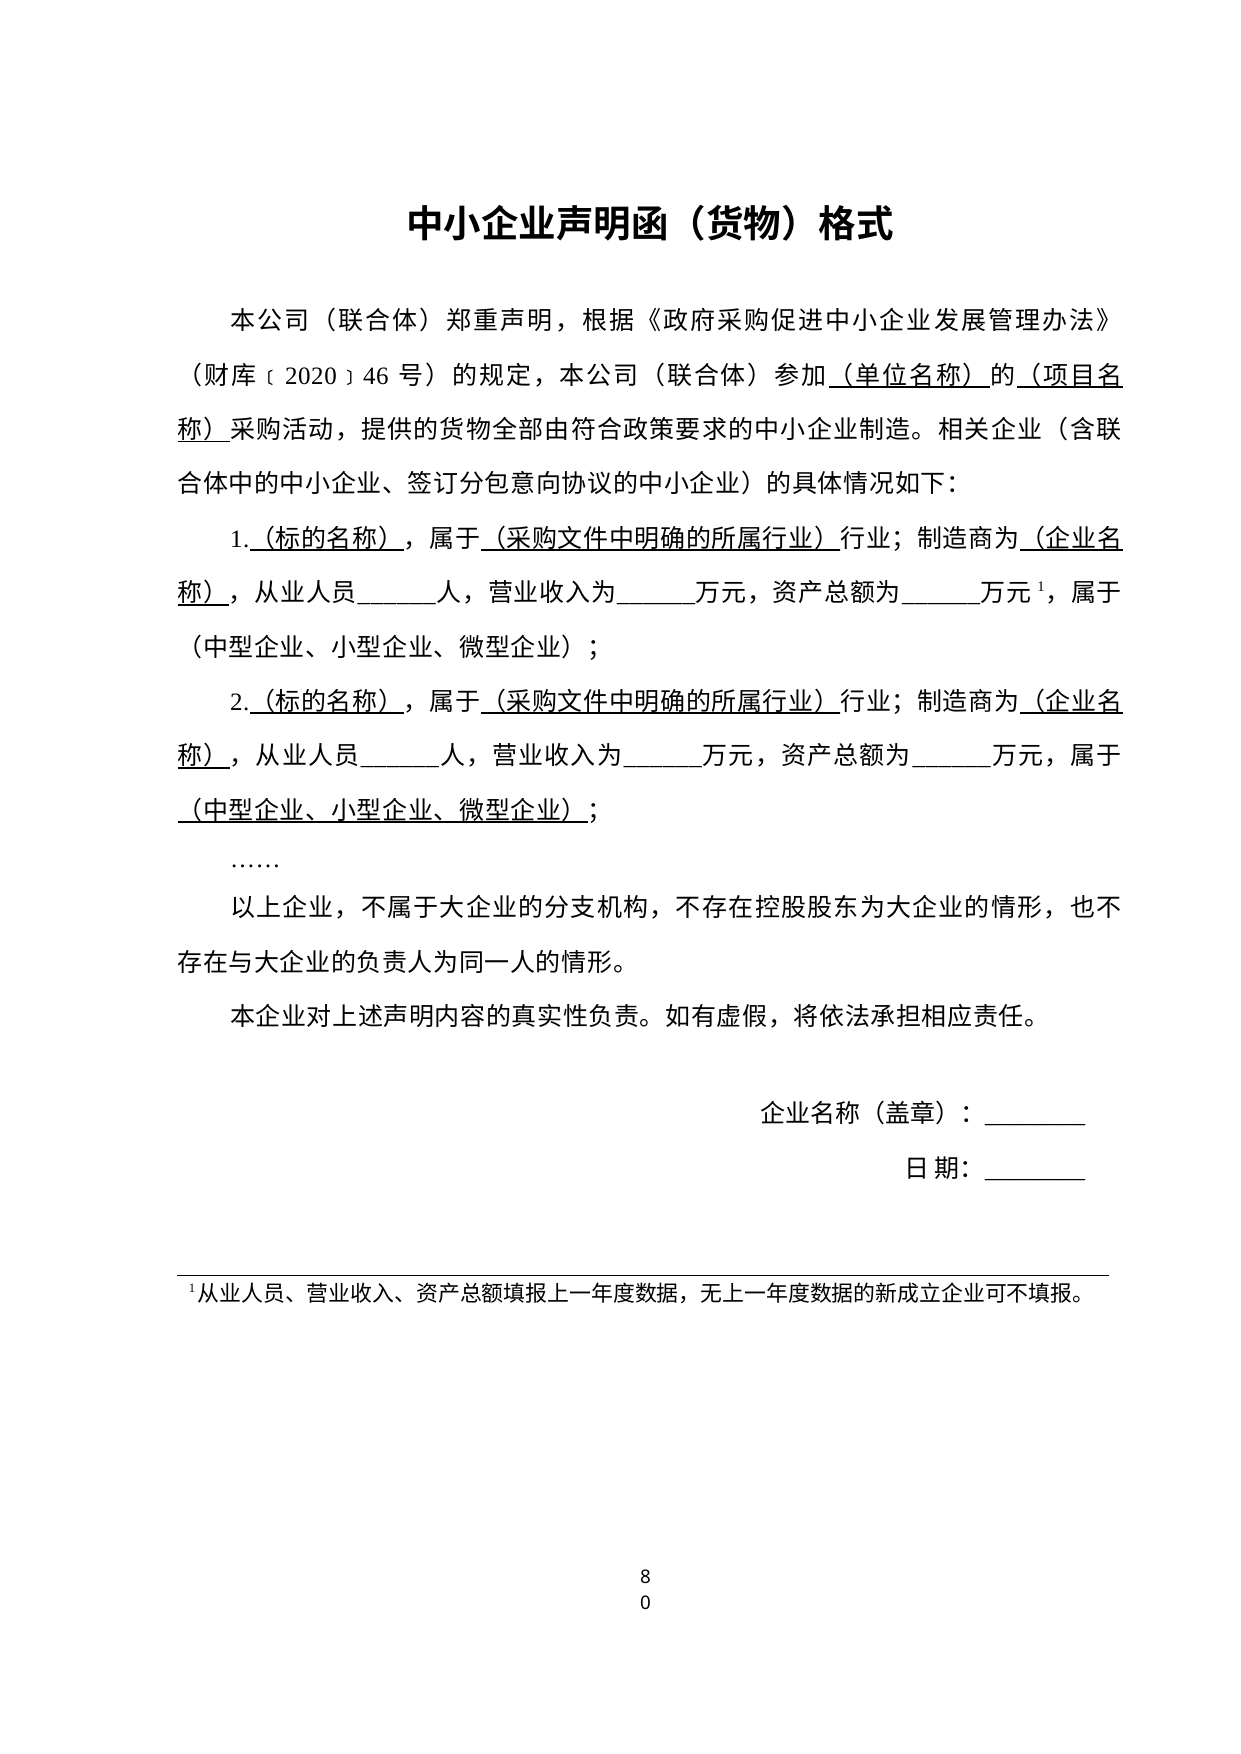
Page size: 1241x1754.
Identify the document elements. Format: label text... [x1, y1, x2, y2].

text 日 期：________ [177, 1148, 1084, 1184]
table_header 1从业人员、营业收入、资产总额填报上一年度数据，无上一年度数据的新成立企业可不填报。 [177, 1276, 1109, 1307]
text …… [177, 844, 1122, 873]
text 企业名称（盖章）：________ [177, 1094, 1084, 1130]
text 中小企业声明函（货物）格式 [177, 194, 1122, 249]
text 1.（标的名称），属于（采购文件中明确的所属行业）行业；制造商为（企业名称），从业人员______人，营业收入为______万元，资产总额为______万元1，属于（中型企业、小型企业、微型企业）； [177, 518, 1122, 663]
text 以上企业，不属于大企业的分支机构，不存在控股股东为大企业的情形，也不存在与大企业的负责人为同一人的情形。 [177, 888, 1122, 978]
text 2.（标的名称），属于（采购文件中明确的所属行业）行业；制造商为（企业名称），从业人员______人，营业收入为______万元，资产总额为______万元，属于（中型企业、小型企业、微型企业）； [177, 681, 1122, 826]
text 本企业对上述声明内容的真实性负责。如有虚假，将依法承担相应责任。 [177, 996, 1122, 1033]
text 本公司（联合体）郑重声明，根据《政府采购促进中小企业发展管理办法》（财库﹝2020﹞46 号）的规定，本公司（联合体）参加（单位名称）的（项目名称）采购活动，提供的货物全部由符合政策要求的中小企业制造。相关企业（含联合体中的中小企业、签订分包意向协议的中小企业）的具体情况如下： [177, 301, 1122, 500]
